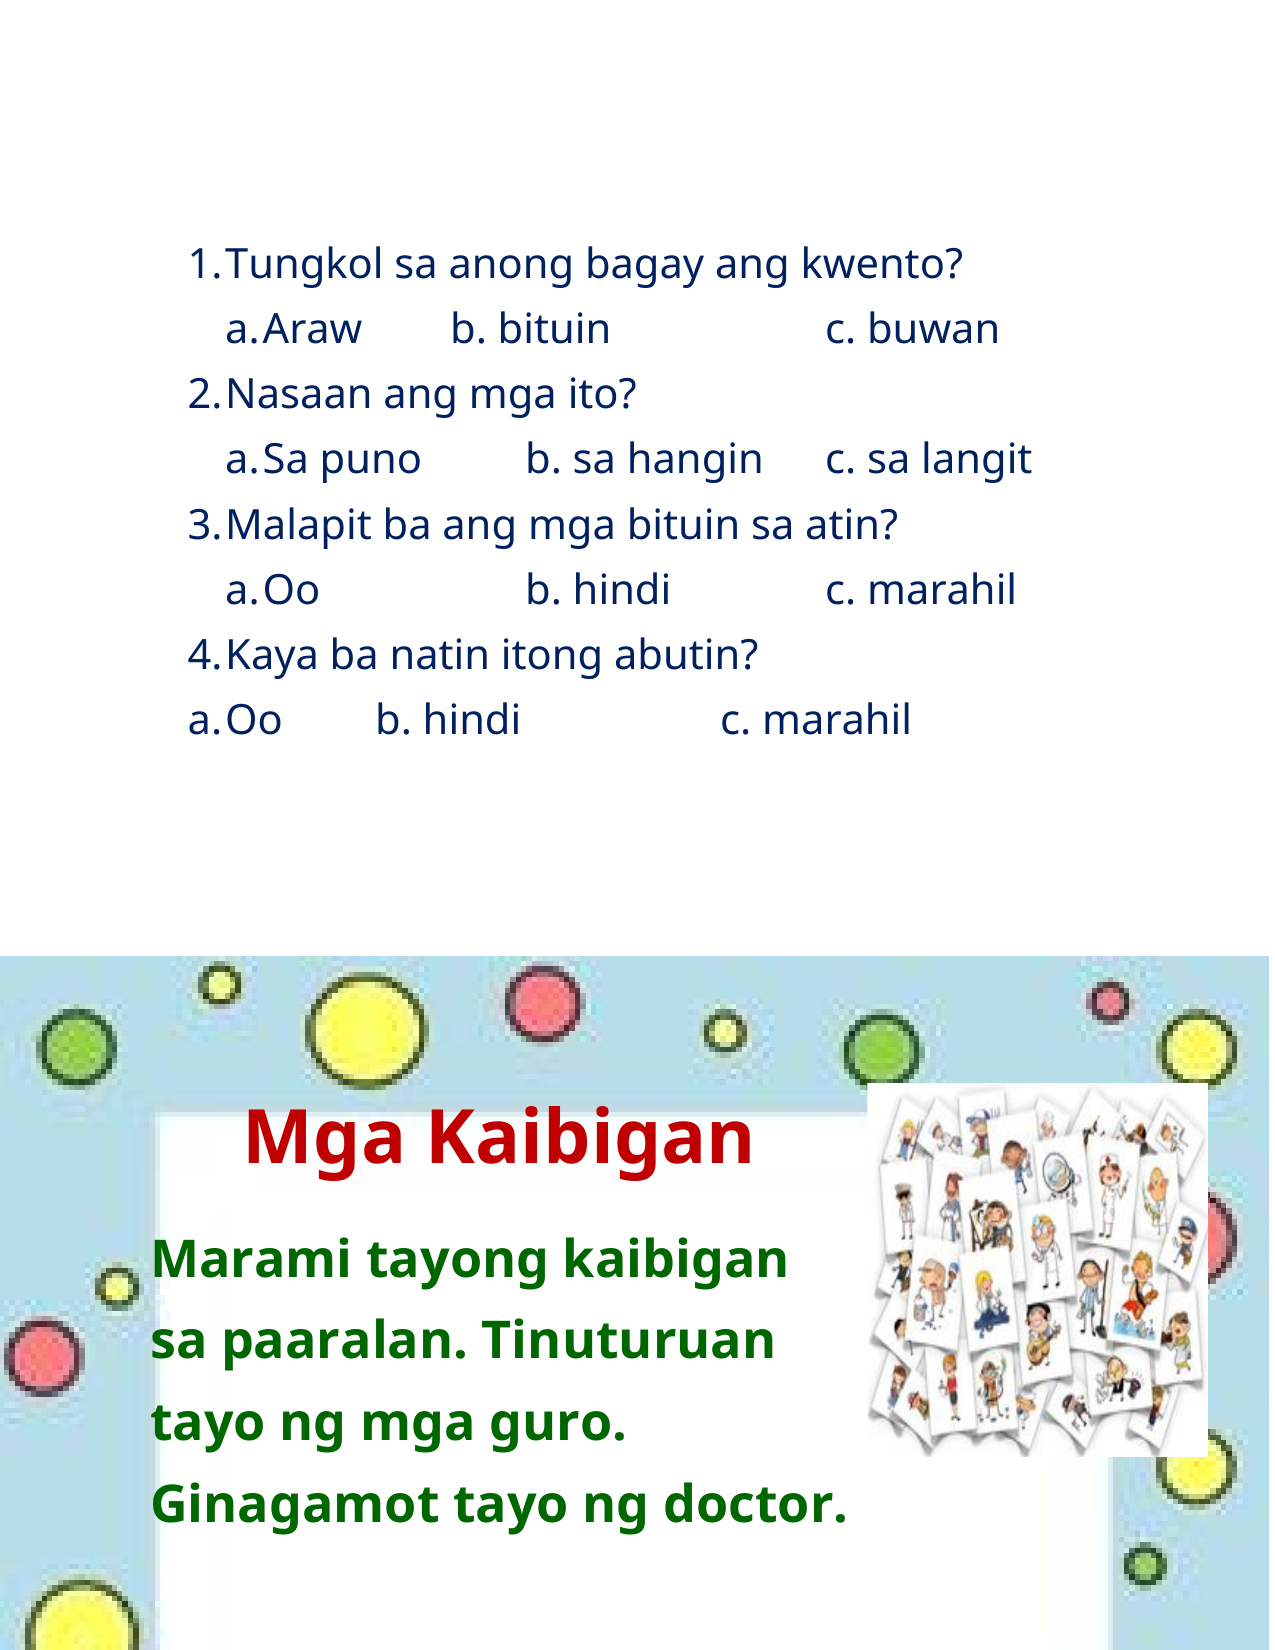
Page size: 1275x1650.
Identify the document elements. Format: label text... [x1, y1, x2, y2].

list Nasaan ang mga ito? [187, 364, 1125, 421]
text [150, 1222, 1125, 1537]
list Malapit ba ang mga bituin sa atin? [187, 494, 1125, 551]
list Oo b. hindi c. marahil [225, 560, 1125, 616]
picture [0, 956, 1269, 1650]
list Sa puno b. sa hangin c. sa langit [225, 429, 1125, 486]
list Araw b. bituin c. buwan [225, 299, 1125, 356]
list Tungkol sa anong bagay ang kwento? [187, 234, 1125, 290]
list Kaya ba natin itong abutin? [187, 625, 1125, 682]
list Oo b. hindi c. marahil [187, 690, 1125, 747]
text Mga Kaibigan [150, 1083, 867, 1186]
